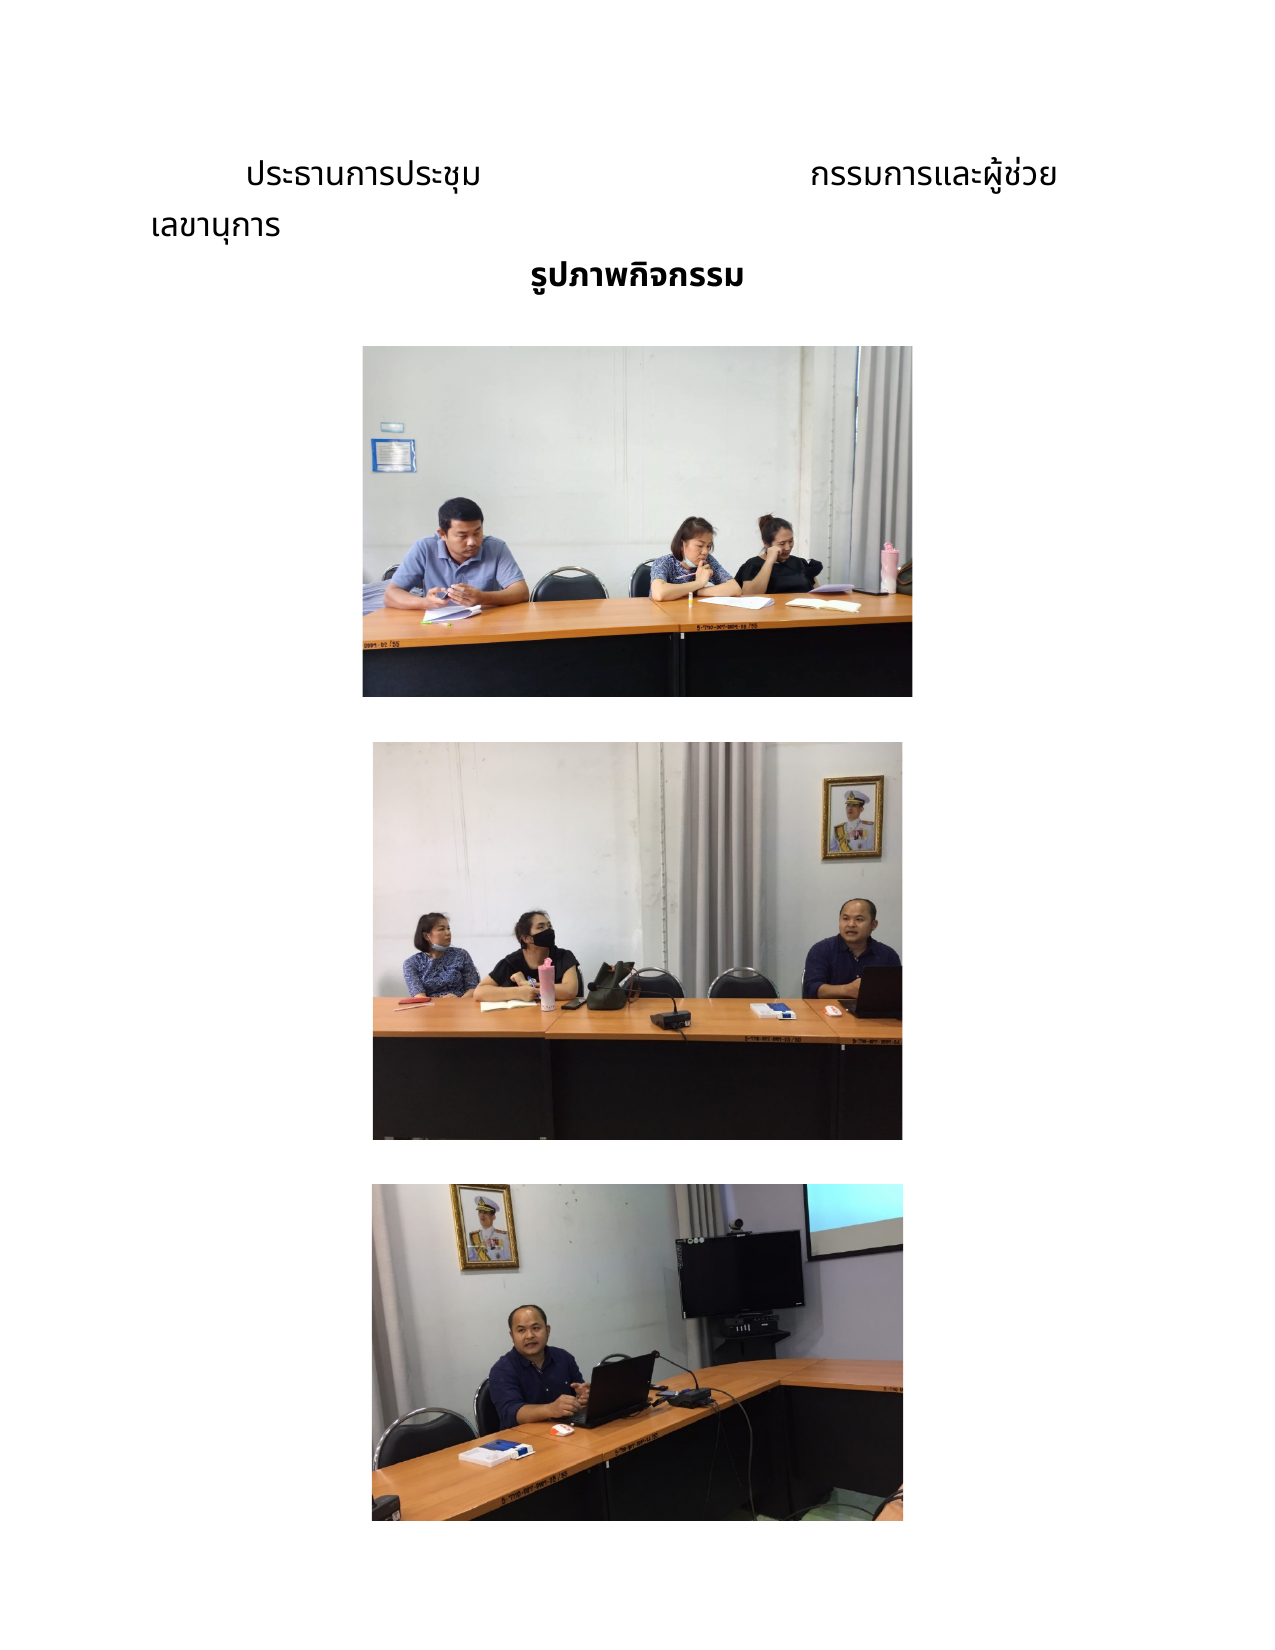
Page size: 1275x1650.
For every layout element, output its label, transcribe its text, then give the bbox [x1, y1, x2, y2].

text รูปภาพกิจกรรม [150, 251, 1125, 301]
picture [362, 346, 913, 697]
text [150, 150, 1150, 251]
picture [371, 1184, 904, 1521]
picture [372, 742, 903, 1140]
